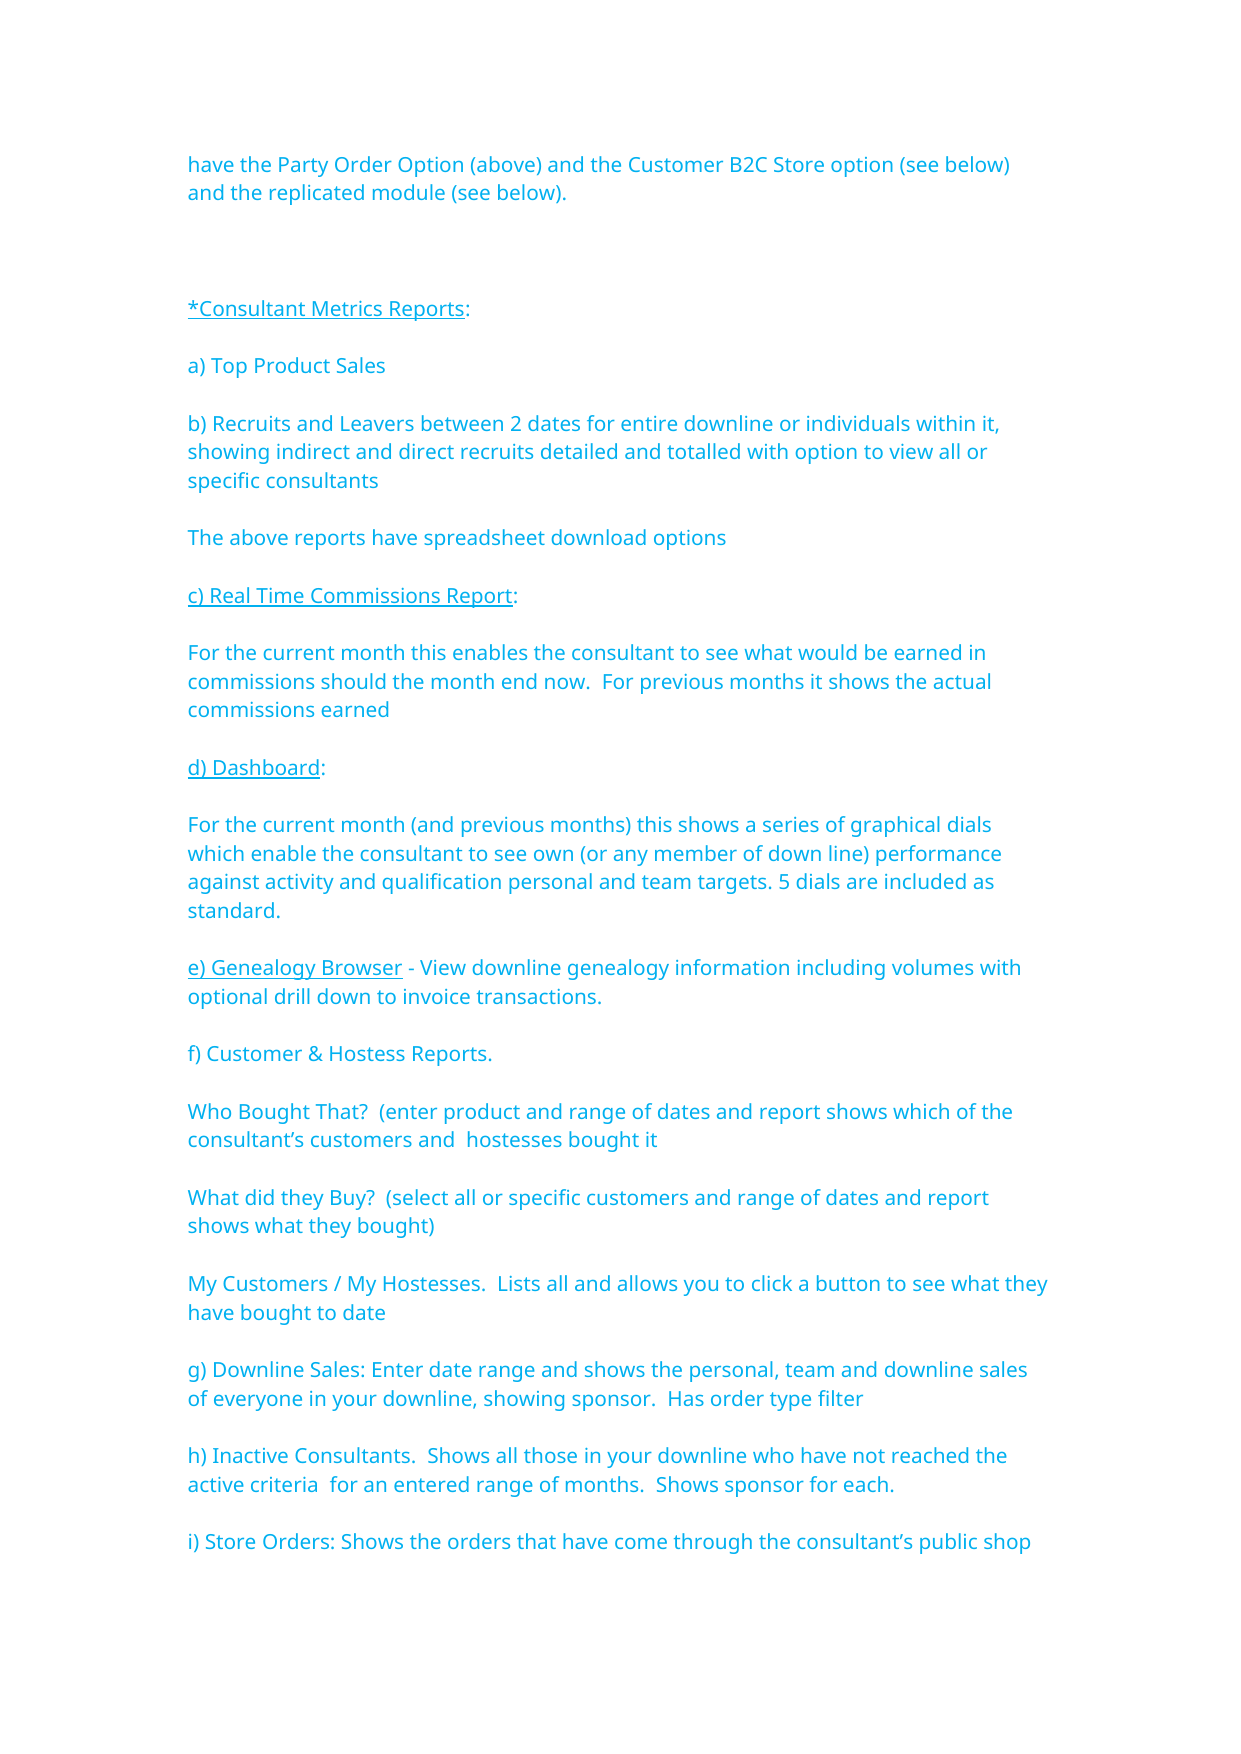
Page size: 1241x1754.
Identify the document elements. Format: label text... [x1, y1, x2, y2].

text g) Downline Sales: Enter date range and shows the personal, team and downline sales of everyone in your downline, showing sponsor. Has order type filter [187, 1355, 1053, 1412]
text What did they Buy? (select all or specific customers and range of dates and report shows what they bought) [187, 1183, 1053, 1240]
text c) Real Time Commissions Report: [187, 581, 1053, 609]
text My Customers / My Hostesses. Lists all and allows you to click a button to see what they have bought to date [187, 1269, 1053, 1326]
text e) Genealogy Browser - View downline genealogy information including volumes with optional drill down to invoice transactions. [187, 953, 1053, 1010]
text For the current month this enables the consultant to see what would be earned in commissions should the month end now. For previous months it shows the actual commissions earned [187, 638, 1053, 724]
text d) Dashboard: [187, 753, 1053, 781]
text h) Inactive Consultants. Shows all those in your downline who have not reached the active criteria for an entered range of months. Shows sponsor for each. [187, 1441, 1053, 1498]
text a) Top Product Sales [187, 351, 1053, 380]
text The above reports have spreadsheet download options [187, 523, 1053, 552]
text Who Bought That? (enter product and range of dates and report shows which of the consultant’s customers and hostesses bought it [187, 1097, 1053, 1154]
text i) Store Orders: Shows the orders that have come through the consultant’s public shop [187, 1527, 1053, 1556]
text f) Customer & Hostess Reports. [187, 1039, 1053, 1068]
text b) Recruits and Leavers between 2 dates for entire downline or individuals within it, showing indirect and direct recruits detailed and totalled with option to view all or specific consultants [187, 409, 1053, 494]
text For the current month (and previous months) this shows a series of graphical dials which enable the consultant to see own (or any member of down line) performance against activity and qualification personal and team targets. 5 dials are included as standard. [187, 811, 1053, 924]
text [187, 150, 1053, 207]
text *Consultant Metrics Reports: [187, 294, 1053, 322]
